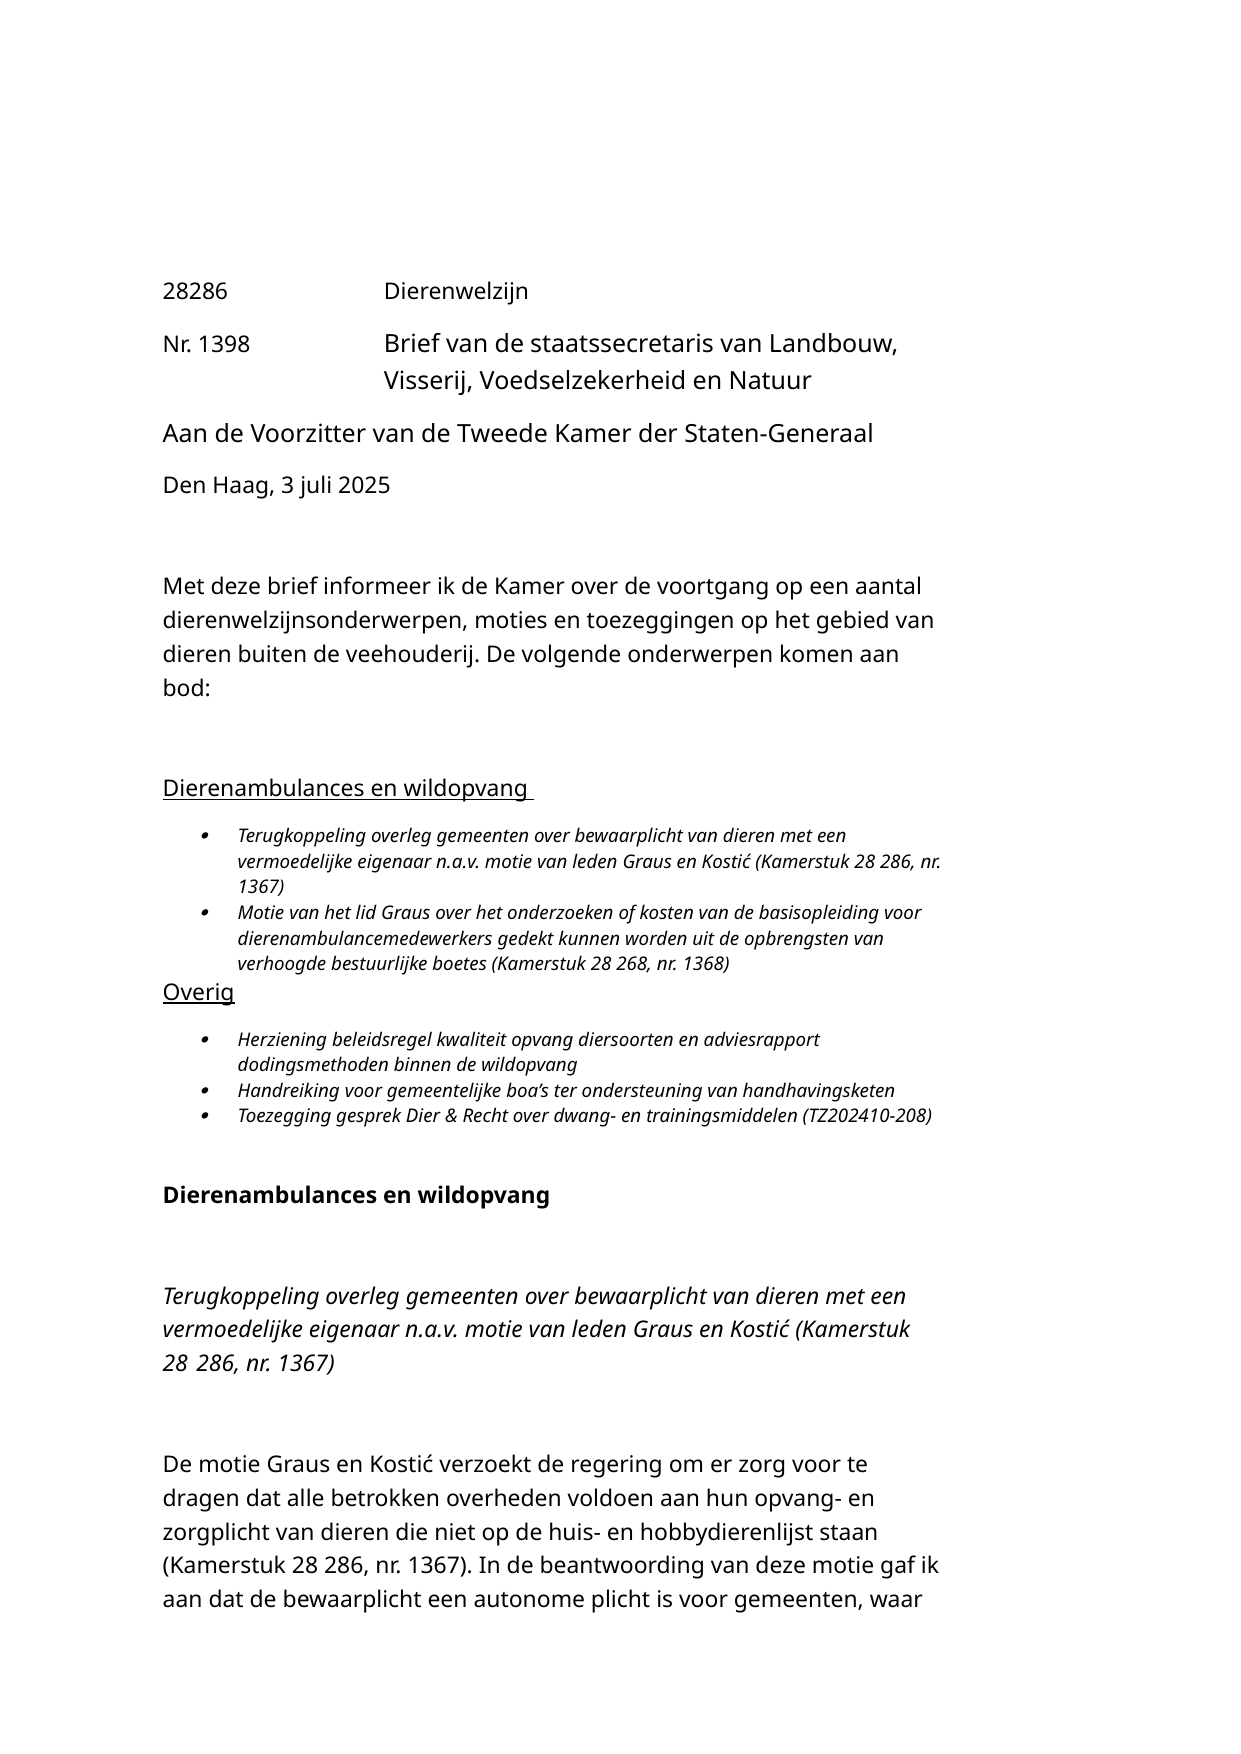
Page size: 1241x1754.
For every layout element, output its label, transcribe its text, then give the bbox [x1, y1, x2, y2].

text Overig [162, 976, 947, 1007]
list Handreiking voor gemeentelijke boa’s ter ondersteuning van handhavingsketen [200, 1077, 947, 1103]
text 28286 Dierenwelzijn [162, 275, 947, 307]
list Terugkoppeling overleg gemeenten over bewaarplicht van dieren met een vermoedelijke eigenaar n.a.v. motie van leden Graus en Kostić (Kamerstuk 28 286, nr. 1367) [200, 823, 947, 899]
list Herziening beleidsregel kwaliteit opvang diersoorten en adviesrapport dodingsmethoden binnen de wildopvang [200, 1026, 947, 1077]
text Dierenambulances en wildopvang [162, 1179, 947, 1210]
text Dierenambulances en wildopvang [162, 772, 947, 803]
text Den Haag, 3 juli 2025 [162, 469, 947, 501]
list Toezegging gesprek Dier & Recht over dwang- en trainingsmiddelen (TZ202410-208) [200, 1103, 947, 1128]
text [162, 1448, 947, 1614]
text Met deze brief informeer ik de Kamer over de voortgang op een aantal dierenwelzijnsonderwerpen, moties en toezeggingen op het gebied van dieren buiten de veehouderij. De volgende onderwerpen komen aan bod: [162, 570, 947, 703]
text Terugkoppeling overleg gemeenten over bewaarplicht van dieren met een vermoedelijke eigenaar n.a.v. motie van leden Graus en Kostić (Kamerstuk 28 286, nr. 1367) [162, 1279, 947, 1378]
text Aan de Voorzitter van de Tweede Kamer der Staten-Generaal [162, 416, 947, 450]
list Motie van het lid Graus over het onderzoeken of kosten van de basisopleiding voor dierenambulancemedewerkers gedekt kunnen worden uit de opbrengsten van verhoogde bestuurlijke boetes (Kamerstuk 28 268, nr. 1368) [200, 899, 947, 976]
text Nr. 1398 Brief van de staatssecretaris van Landbouw, Visserij, Voedselzekerheid en Natuur [162, 326, 947, 397]
